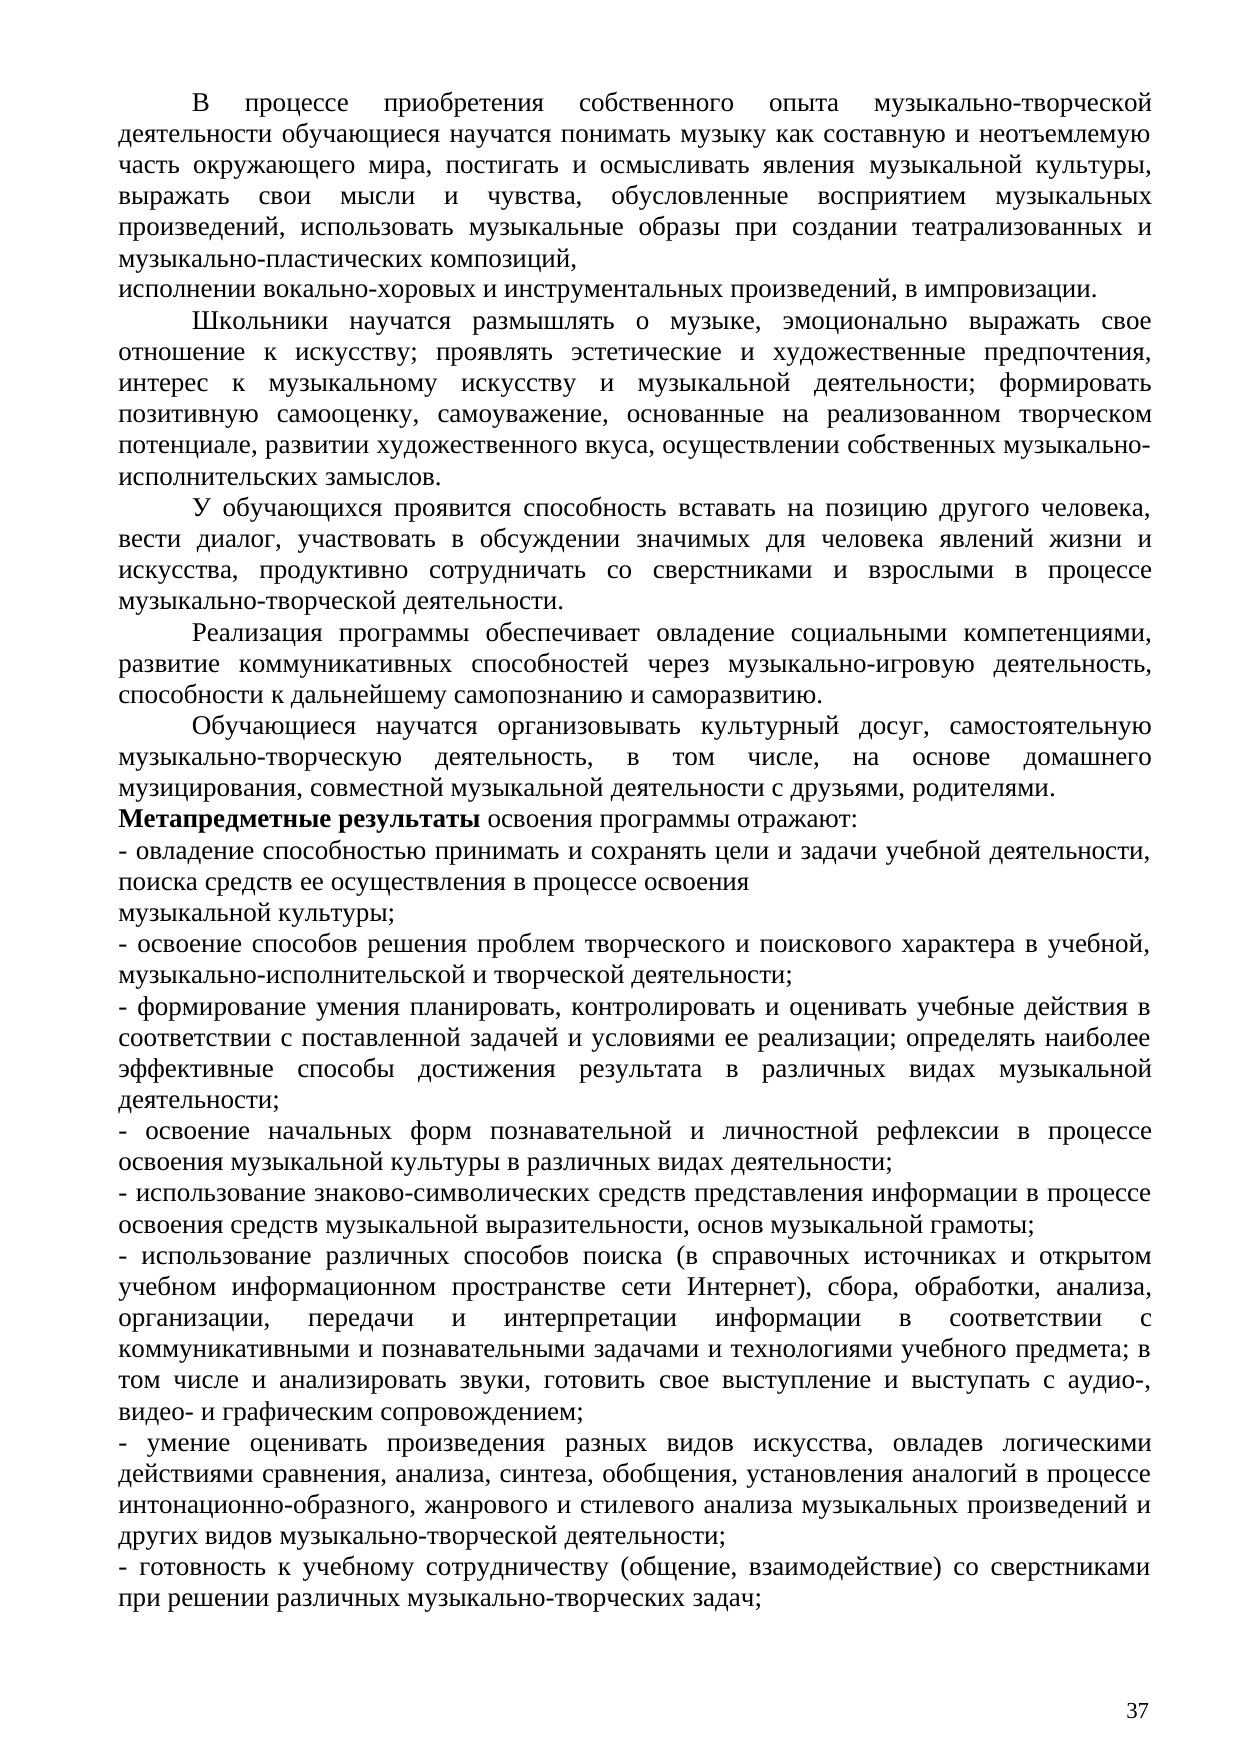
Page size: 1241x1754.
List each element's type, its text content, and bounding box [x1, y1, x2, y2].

text исполнении вокально-хоровых и инструментальных произведений, в импровизации. [118, 273, 1178, 304]
text Обучающиеся научатся организовывать культурный досуг, самостоятельную музыкально-творческую деятельность, в том числе, на основе домашнего музицирования, совместной музыкальной деятельности с друзьями, родителями. [118, 709, 1152, 803]
list использование знаково-символических средств представления информации в процессе освоения средств музыкальной выразительности, основ музыкальной грамоты; [118, 1177, 1152, 1239]
list освоение способов решения проблем творческого и поискового характера в учебной, музыкально-исполнительской и творческой деятельности; [118, 927, 1151, 989]
text Школьники научатся размышлять о музыке, эмоционально выражать свое отношение к искусству; проявлять эстетические и художественные предпочтения, интерес к музыкальному искусству и музыкальной деятельности; формировать позитивную самооценку, самоуважение, основанные на реализованном творческом потенциале, развитии художественного вкуса, осуществлении собственных музыкально- исполнительских замыслов. [118, 304, 1152, 491]
list использование различных способов поиска (в справочных источниках и открытом учебном информационном пространстве сети Интернет), сбора, обработки, анализа, организации, передачи и интерпретации информации в соответствии с коммуникативными и познавательными задачами и технологиями учебного предмета; в том числе и анализировать звуки, готовить свое выступление и выступать с аудио-, видео- и графическим сопровождением; [118, 1239, 1152, 1426]
text Метапредметные результаты освоения программы отражают: [118, 803, 1178, 834]
list готовность к учебному сотрудничеству (общение, взаимодействие) со сверстниками при решении различных музыкально-творческих задач; [118, 1550, 1152, 1613]
text Реализация программы обеспечивает овладение социальными компетенциями, развитие коммуникативных способностей через музыкально-игровую деятельность, способности к дальнейшему самопознанию и саморазвитию. [118, 616, 1152, 709]
text В процессе приобретения собственного опыта музыкально-творческой деятельности обучающиеся научатся понимать музыку как составную и неотъемлемую часть окружающего мира, постигать и осмысливать явления музыкальной культуры, выражать свои мысли и чувства, обусловленные восприятием музыкальных произведений, использовать музыкальные образы при создании театрализованных и музыкально-пластических композиций, [118, 86, 1152, 273]
text музыкальной культуры; [118, 896, 1178, 927]
text У обучающихся проявится способность вставать на позицию другого человека, вести диалог, участвовать в обсуждении значимых для человека явлений жизни и искусства, продуктивно сотрудничать со сверстниками и взрослыми в процессе музыкально-творческой деятельности. [118, 491, 1152, 616]
list умение оценивать произведения разных видов искусства, овладев логическими действиями сравнения, анализа, синтеза, обобщения, установления аналогий в процессе интонационно-образного, жанрового и стилевого анализа музыкальных произведений и других видов музыкально-творческой деятельности; [118, 1426, 1152, 1550]
list овладение способностью принимать и сохранять цели и задачи учебной деятельности, поиска средств ее осуществления в процессе освоения [118, 834, 1152, 896]
list формирование умения планировать, контролировать и оценивать учебные действия в соответствии с поставленной задачей и условиями ее реализации; определять наиболее эффективные способы достижения результата в различных видах музыкальной деятельности; [118, 990, 1152, 1114]
list освоение начальных форм познавательной и личностной рефлексии в процессе освоения музыкальной культуры в различных видах деятельности; [118, 1114, 1152, 1177]
